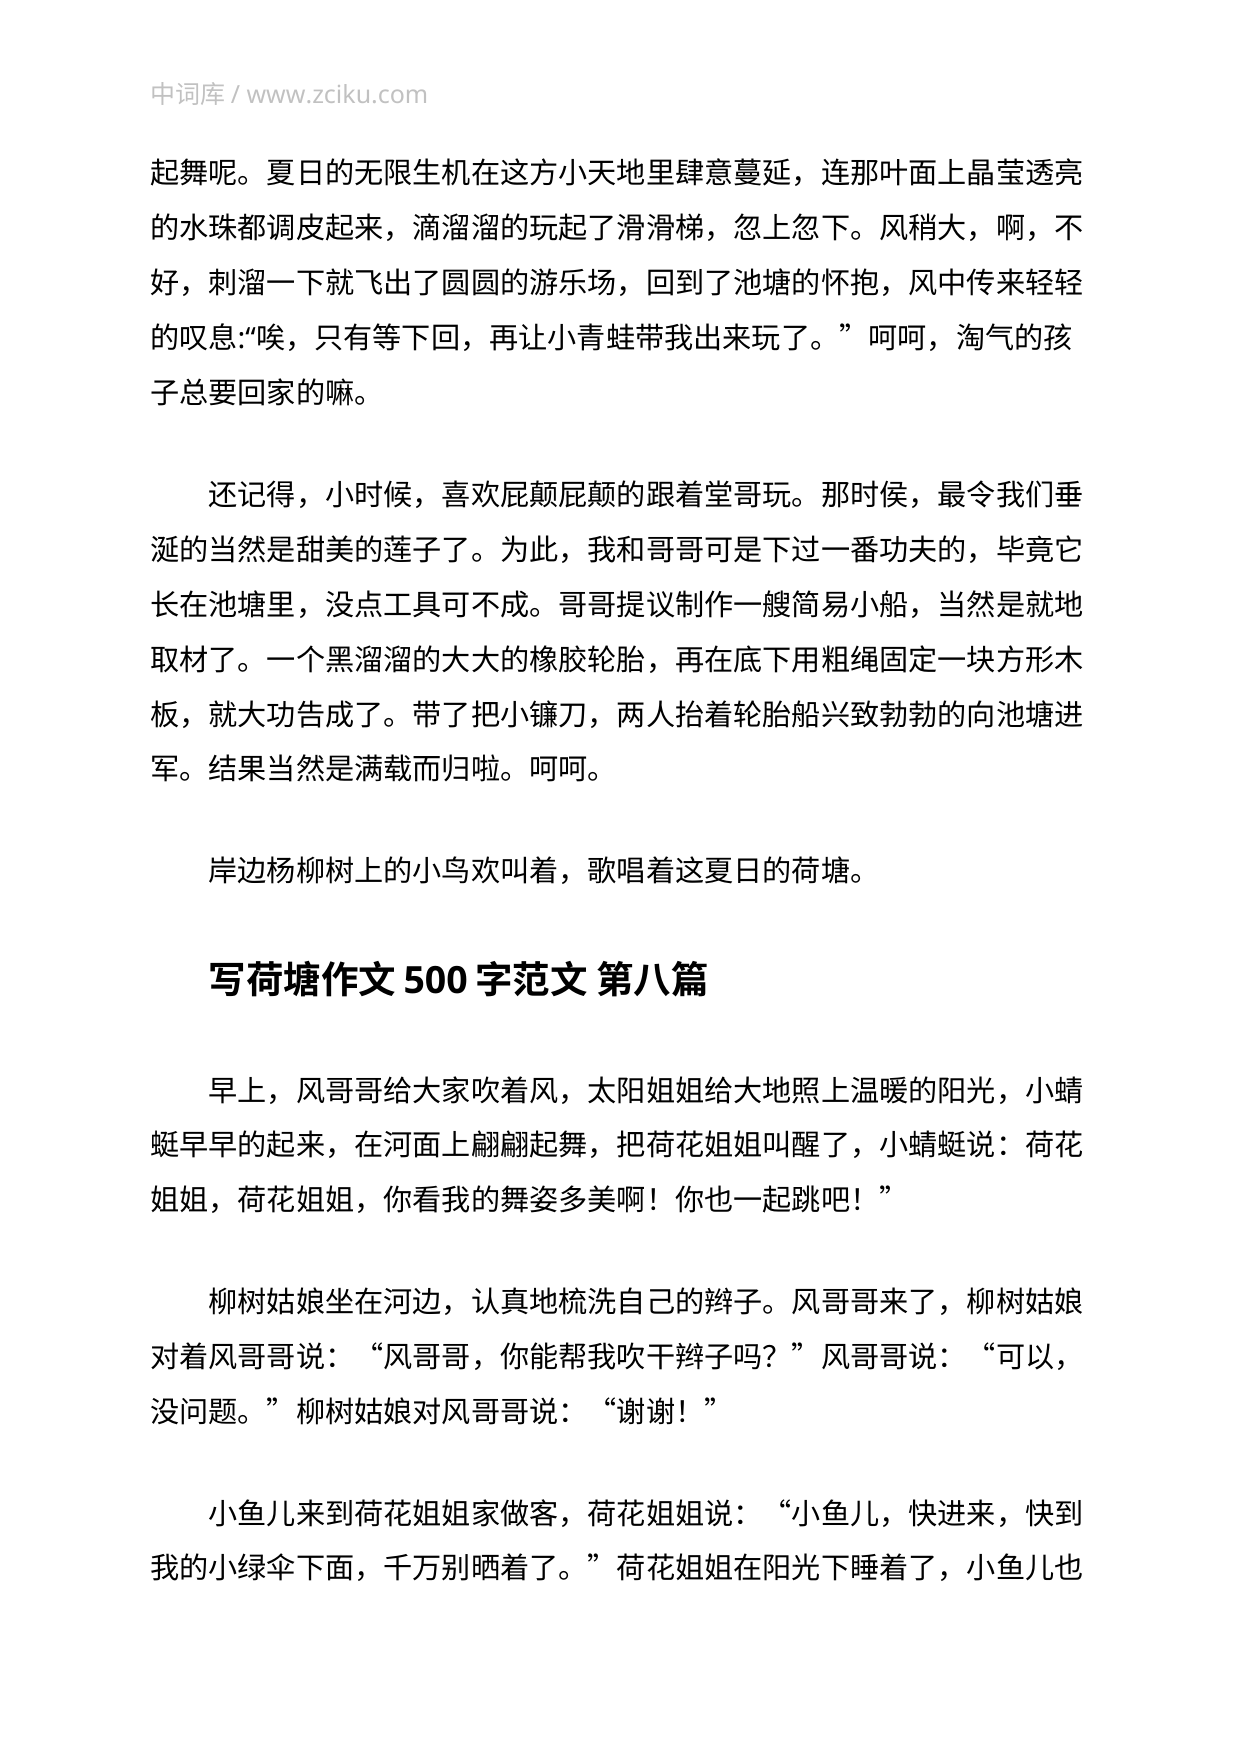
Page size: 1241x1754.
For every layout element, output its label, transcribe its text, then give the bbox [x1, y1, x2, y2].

text 岸边杨柳树上的小鸟欢叫着，歌唱着这夏日的荷塘。 [150, 848, 1090, 890]
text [150, 1490, 1090, 1587]
text 柳树姑娘坐在河边，认真地梳洗自己的辫子。风哥哥来了，柳树姑娘对着风哥哥说：“风哥哥，你能帮我吹干辫子吗？”风哥哥说：“可以，没问题。”柳树姑娘对风哥哥说：“谢谢！” [150, 1279, 1090, 1431]
text 写荷塘作文500字范文 第八篇 [150, 949, 1090, 1004]
text 还记得，小时候，喜欢屁颠屁颠的跟着堂哥玩。那时侯，最令我们垂涎的当然是甜美的莲子了。为此，我和哥哥可是下过一番功夫的，毕竟它长在池塘里，没点工具可不成。哥哥提议制作一艘简易小船，当然是就地取材了。一个黑溜溜的大大的橡胶轮胎，再在底下用粗绳固定一块方形木板，就大功告成了。带了把小镰刀，两人抬着轮胎船兴致勃勃的向池塘进军。结果当然是满载而归啦。呵呵。 [150, 471, 1090, 788]
text 早上，风哥哥给大家吹着风，太阳姐姐给大地照上温暖的阳光，小蜻蜓早早的起来，在河面上翩翩起舞，把荷花姐姐叫醒了，小蜻蜓说：荷花姐姐，荷花姐姐，你看我的舞姿多美啊！你也一起跳吧！” [150, 1067, 1090, 1219]
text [150, 150, 1090, 412]
